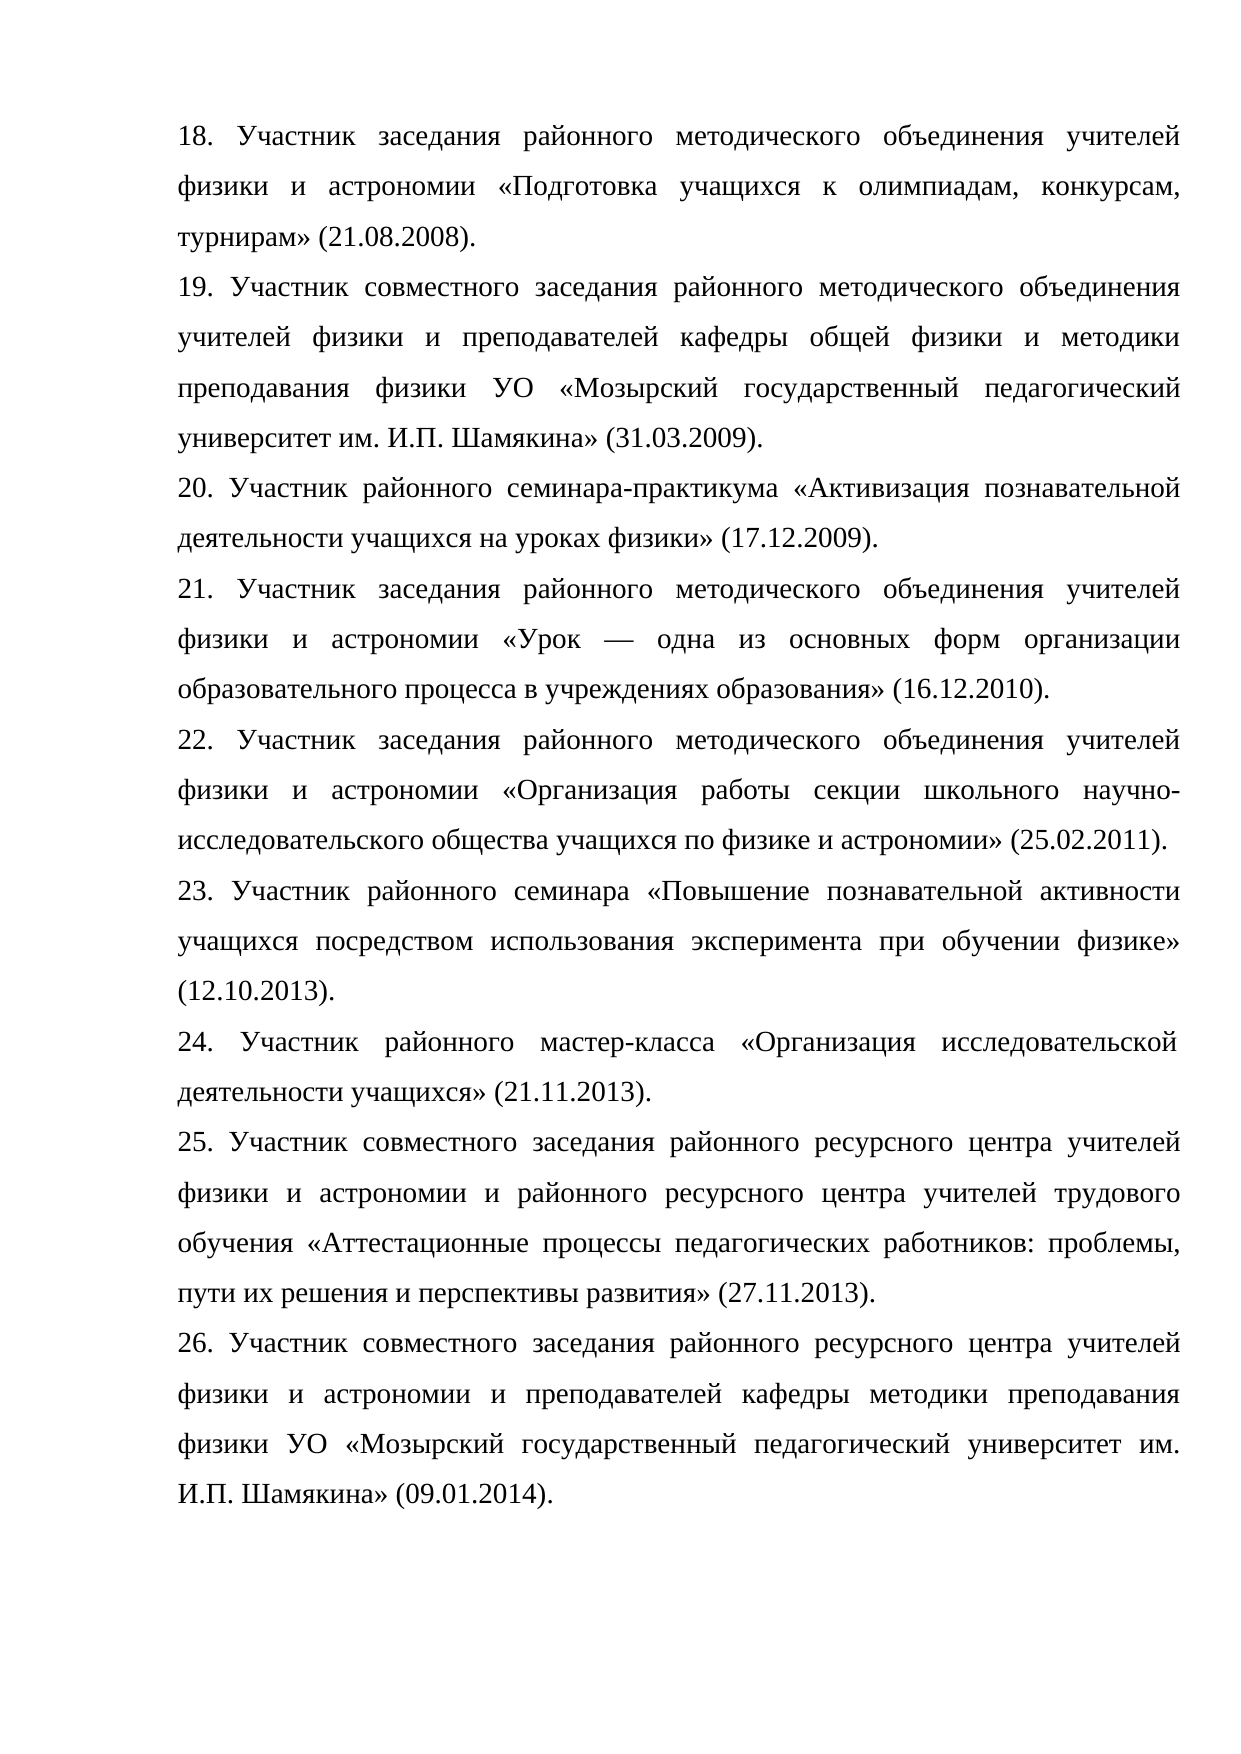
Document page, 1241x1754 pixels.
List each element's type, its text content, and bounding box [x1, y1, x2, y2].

text 24. Участник районного айонныйРамастер-класса «Организация исследовательской деятельности учащихся» (21.11.2013). [177, 1024, 1178, 1108]
text 25. Участник совместного заседания районного ресурсного центра учителей физики и астрономии и районного ресурсного центра учителей трудового обучения «Аттестационные процессы педагогических работников: проблемы, пути их решения и перспективы развития» (27.11.2013). [177, 1124, 1181, 1309]
text 18. Участник заседания районного методического объединения учителей физики и астрономии «Подготовка учащихся к олимпиадам, конкурсам, турнирам» (21.08.2008). [177, 118, 1181, 252]
text 26. Участник совместного заседания районного ресурсного центра учителей физики и астрономии и преподавателей кафедры методики преподавания физики УО «Мозырский государственный педагогический университет им. И.П. Шамякина» (09.01.2014). [177, 1326, 1181, 1510]
text 23. Участник районного семинара «Повышение познавательной активности учащихся посредством использования эксперимента при обучении физике» (12.10.2013). [177, 873, 1181, 1007]
text 20. Участник районного семинара-практикума «Активизация познавательной деятельности учащихся на уроках физики» (17.12.2009). [177, 470, 1181, 554]
text 22. Участник заседания районного методического объединения учителей физики и астрономии «Организация работы секции школьного научно-исследовательского общества учащихся по физике и астрономии» (25.02.2011). [177, 722, 1181, 856]
text 21. Участник заседания районного методического объединения учителей физики и астрономии «Урок — одна из основных форм организации образовательного процесса в учреждениях образования» (16.12.2010). [177, 571, 1181, 705]
text 19. Участник совместного заседания районного методического объединения учителей физики и преподавателей кафедры общей физики и методики преподавания физики УО «Мозырский государственный педагогический университет им. И.П. Шамякина» (31.03.2009). [177, 269, 1181, 453]
